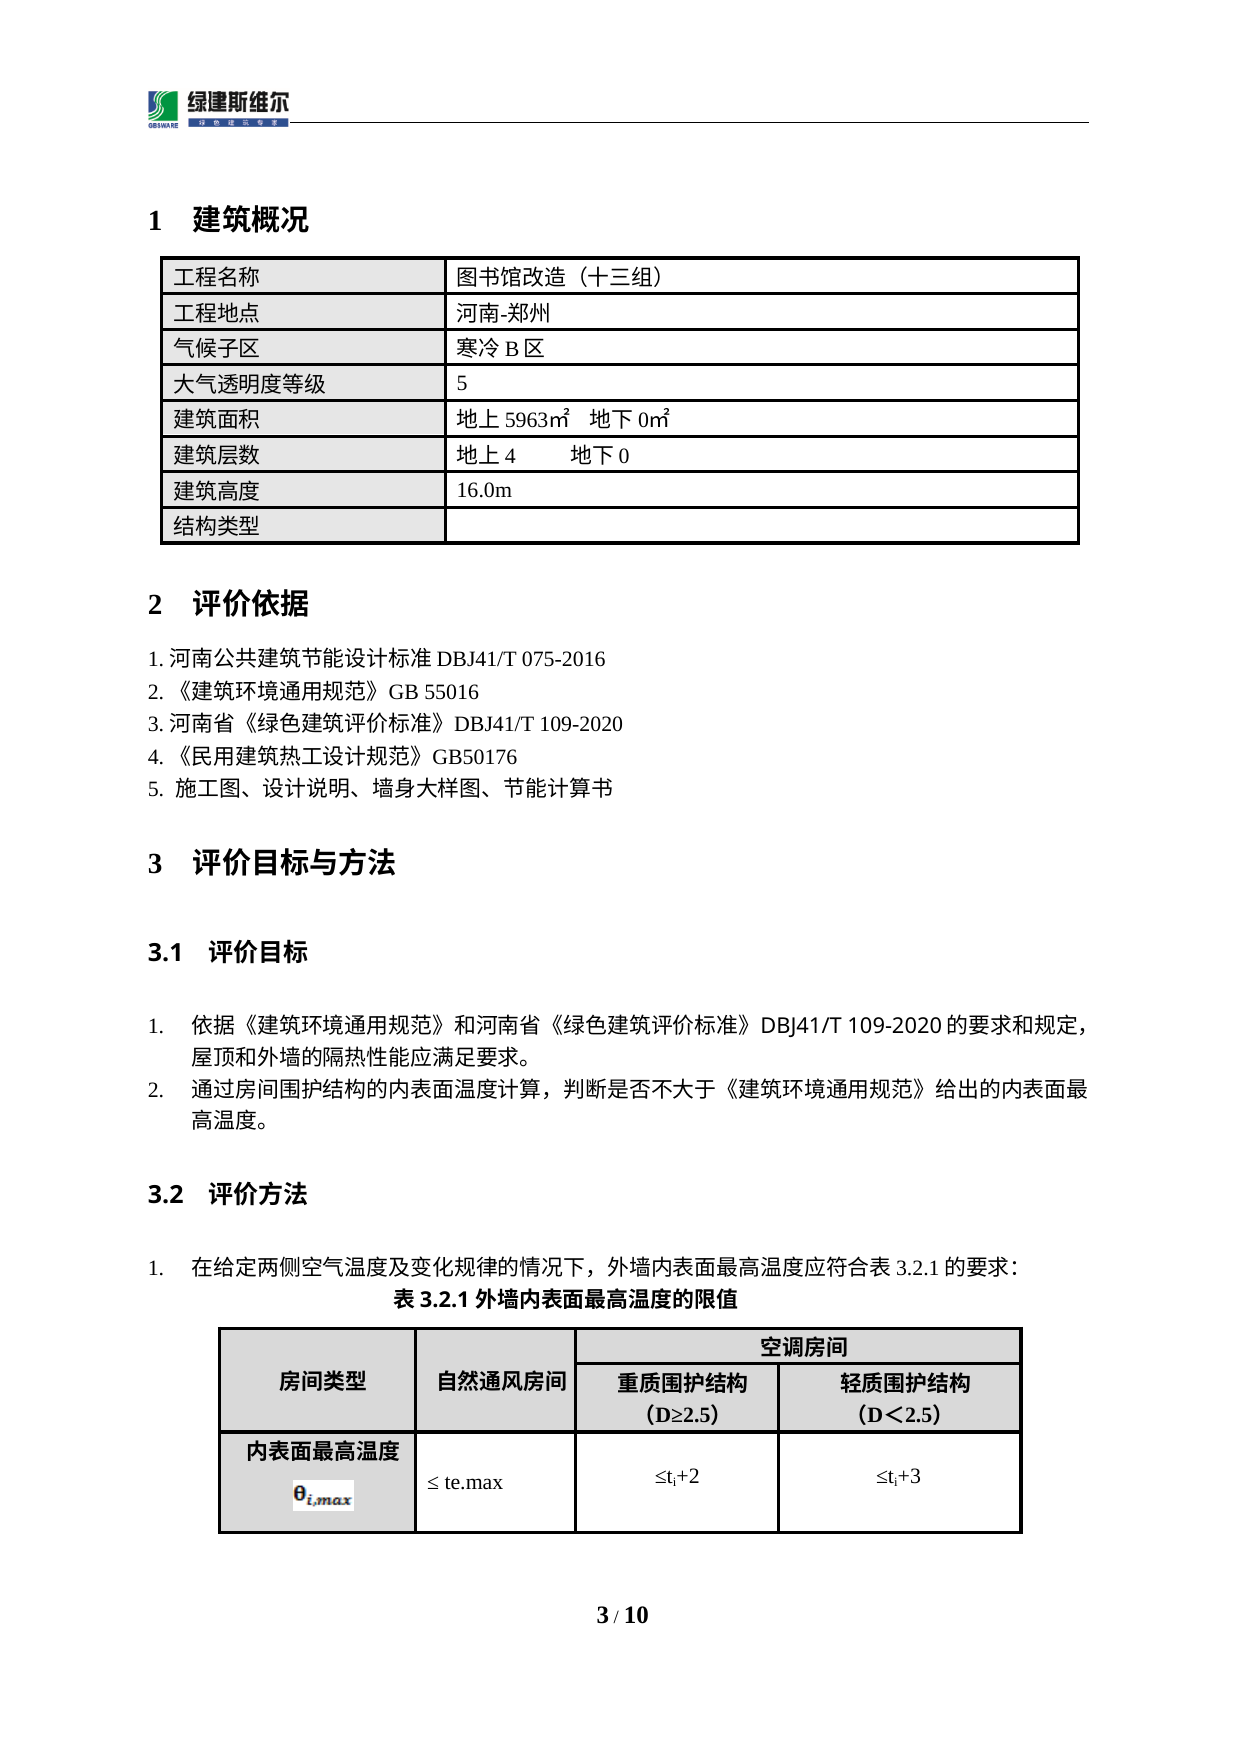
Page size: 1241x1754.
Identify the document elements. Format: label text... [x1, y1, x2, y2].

table_cell ≤ti+2 [577, 1434, 777, 1531]
table_cell 寒冷B区 [447, 331, 1077, 363]
table_cell 16.0m [447, 473, 1077, 506]
subtitle 评价目标 [148, 918, 1092, 983]
text 3. 河南省《绿色建筑评价标准》DBJ41/T 109-2020 [148, 706, 1092, 738]
table_cell 建筑面积 [163, 402, 444, 434]
table_header 空调房间 [577, 1330, 1019, 1362]
picture [147, 88, 290, 130]
text 5. 施工图、设计说明、墙身大样图、节能计算书 [148, 771, 1092, 803]
table_header 房间类型 [221, 1330, 414, 1430]
list 通过房间围护结构的内表面温度计算，判断是否不大于《建筑环境通用规范》给出的内表面最高温度。 [148, 1072, 1092, 1135]
table_cell 建筑层数 [163, 438, 444, 470]
subtitle 评价目标与方法 [148, 828, 1092, 893]
table_cell ≤ti+3 [780, 1434, 1019, 1531]
table_header 工程名称 [163, 260, 444, 292]
table_cell [447, 509, 1077, 541]
text 2. 《建筑环境通用规范》GB 55016 [148, 673, 1092, 706]
table_cell 建筑高度 [163, 473, 444, 506]
table_cell 结构类型 [163, 509, 444, 541]
table_cell 5 [447, 366, 1077, 399]
table_cell 内表面最高温度 [221, 1434, 414, 1531]
table_cell 大气透明度等级 [163, 366, 444, 399]
table_header 自然通风房间 [417, 1330, 574, 1430]
table_cell 地上4 地下0 [447, 438, 1077, 470]
table_cell ≤ te.max [417, 1434, 574, 1531]
text 1. 河南公共建筑节能设计标准DBJ41/T 075-2016 [148, 641, 1092, 673]
subtitle 评价依据 [148, 569, 1092, 634]
table_cell 重质围护结构 （D≥2.5） [577, 1365, 777, 1430]
subtitle 建筑概况 [148, 185, 1092, 250]
list 在给定两侧空气温度及变化规律的情况下，外墙内表面最高温度应符合表3.2.1的要求： [148, 1250, 1092, 1282]
table_cell 地上5963㎡ 地下0㎡ [447, 402, 1077, 434]
table_cell 工程地点 [163, 295, 444, 328]
table_cell 轻质围护结构 （D＜2.5） [780, 1365, 1019, 1430]
text 表3.2.1 外墙内表面最高温度的限值 [191, 1282, 939, 1314]
table_cell 气候子区 [163, 331, 444, 363]
picture [293, 1480, 354, 1511]
text 4. 《民用建筑热工设计规范》GB50176 [148, 738, 1092, 771]
list 依据《建筑环境通用规范》和河南省《绿色建筑评价标准》DBJ41/T 109-2020的要求和规定，屋顶和外墙的隔热性能应满足要求。 [148, 1008, 1092, 1072]
table_cell 河南-郑州 [447, 295, 1077, 328]
subtitle 评价方法 [148, 1160, 1092, 1225]
table_header 图书馆改造（十三组） [447, 260, 1077, 292]
